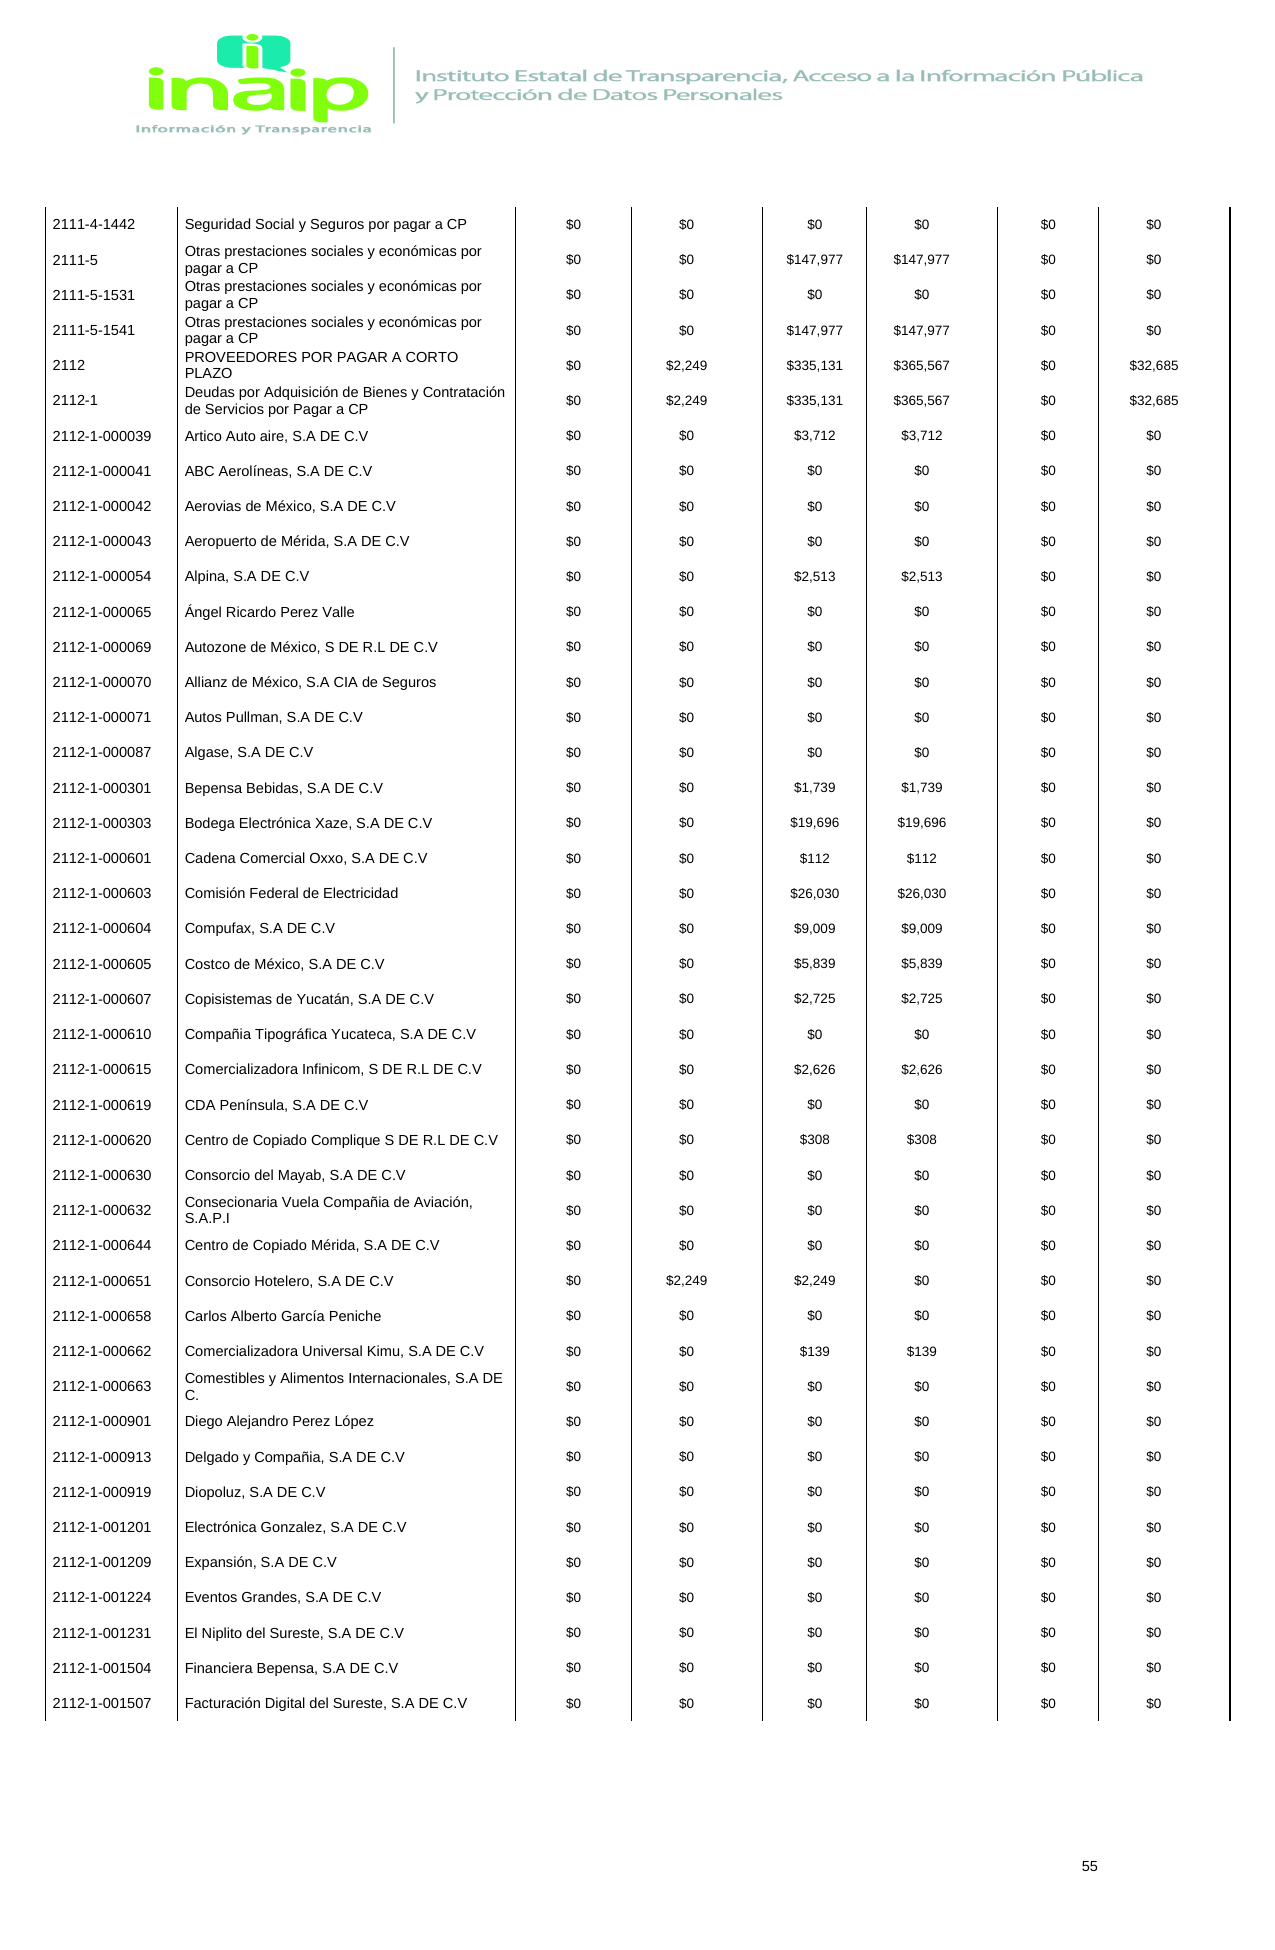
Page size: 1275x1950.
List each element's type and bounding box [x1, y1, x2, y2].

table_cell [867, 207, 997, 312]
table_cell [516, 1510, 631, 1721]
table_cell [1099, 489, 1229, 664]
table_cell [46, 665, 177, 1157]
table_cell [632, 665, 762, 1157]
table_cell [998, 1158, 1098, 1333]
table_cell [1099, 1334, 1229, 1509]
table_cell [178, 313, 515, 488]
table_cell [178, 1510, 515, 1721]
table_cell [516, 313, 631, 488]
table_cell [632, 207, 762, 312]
picture [115, 34, 1150, 138]
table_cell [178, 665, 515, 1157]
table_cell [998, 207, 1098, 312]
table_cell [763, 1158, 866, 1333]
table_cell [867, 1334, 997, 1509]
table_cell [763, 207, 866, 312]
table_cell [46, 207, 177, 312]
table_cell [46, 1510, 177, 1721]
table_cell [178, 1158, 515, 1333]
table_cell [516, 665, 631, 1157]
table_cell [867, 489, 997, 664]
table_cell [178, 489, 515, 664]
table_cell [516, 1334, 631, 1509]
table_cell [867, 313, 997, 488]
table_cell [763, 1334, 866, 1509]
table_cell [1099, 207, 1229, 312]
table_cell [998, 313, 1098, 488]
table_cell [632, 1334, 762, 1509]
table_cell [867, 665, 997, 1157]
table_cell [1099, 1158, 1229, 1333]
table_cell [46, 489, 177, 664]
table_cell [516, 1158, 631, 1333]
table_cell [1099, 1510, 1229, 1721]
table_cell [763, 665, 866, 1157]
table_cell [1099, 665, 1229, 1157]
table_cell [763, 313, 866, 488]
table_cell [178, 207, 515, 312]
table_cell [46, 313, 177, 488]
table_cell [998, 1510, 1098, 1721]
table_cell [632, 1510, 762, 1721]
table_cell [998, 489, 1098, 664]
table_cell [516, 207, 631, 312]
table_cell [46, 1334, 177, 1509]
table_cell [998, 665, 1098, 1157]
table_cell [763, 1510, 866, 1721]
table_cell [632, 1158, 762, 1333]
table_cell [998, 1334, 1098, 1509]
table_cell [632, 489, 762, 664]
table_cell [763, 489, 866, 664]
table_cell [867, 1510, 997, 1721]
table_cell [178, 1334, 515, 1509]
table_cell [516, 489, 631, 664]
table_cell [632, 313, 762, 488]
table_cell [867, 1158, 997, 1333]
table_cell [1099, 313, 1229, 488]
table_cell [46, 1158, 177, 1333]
